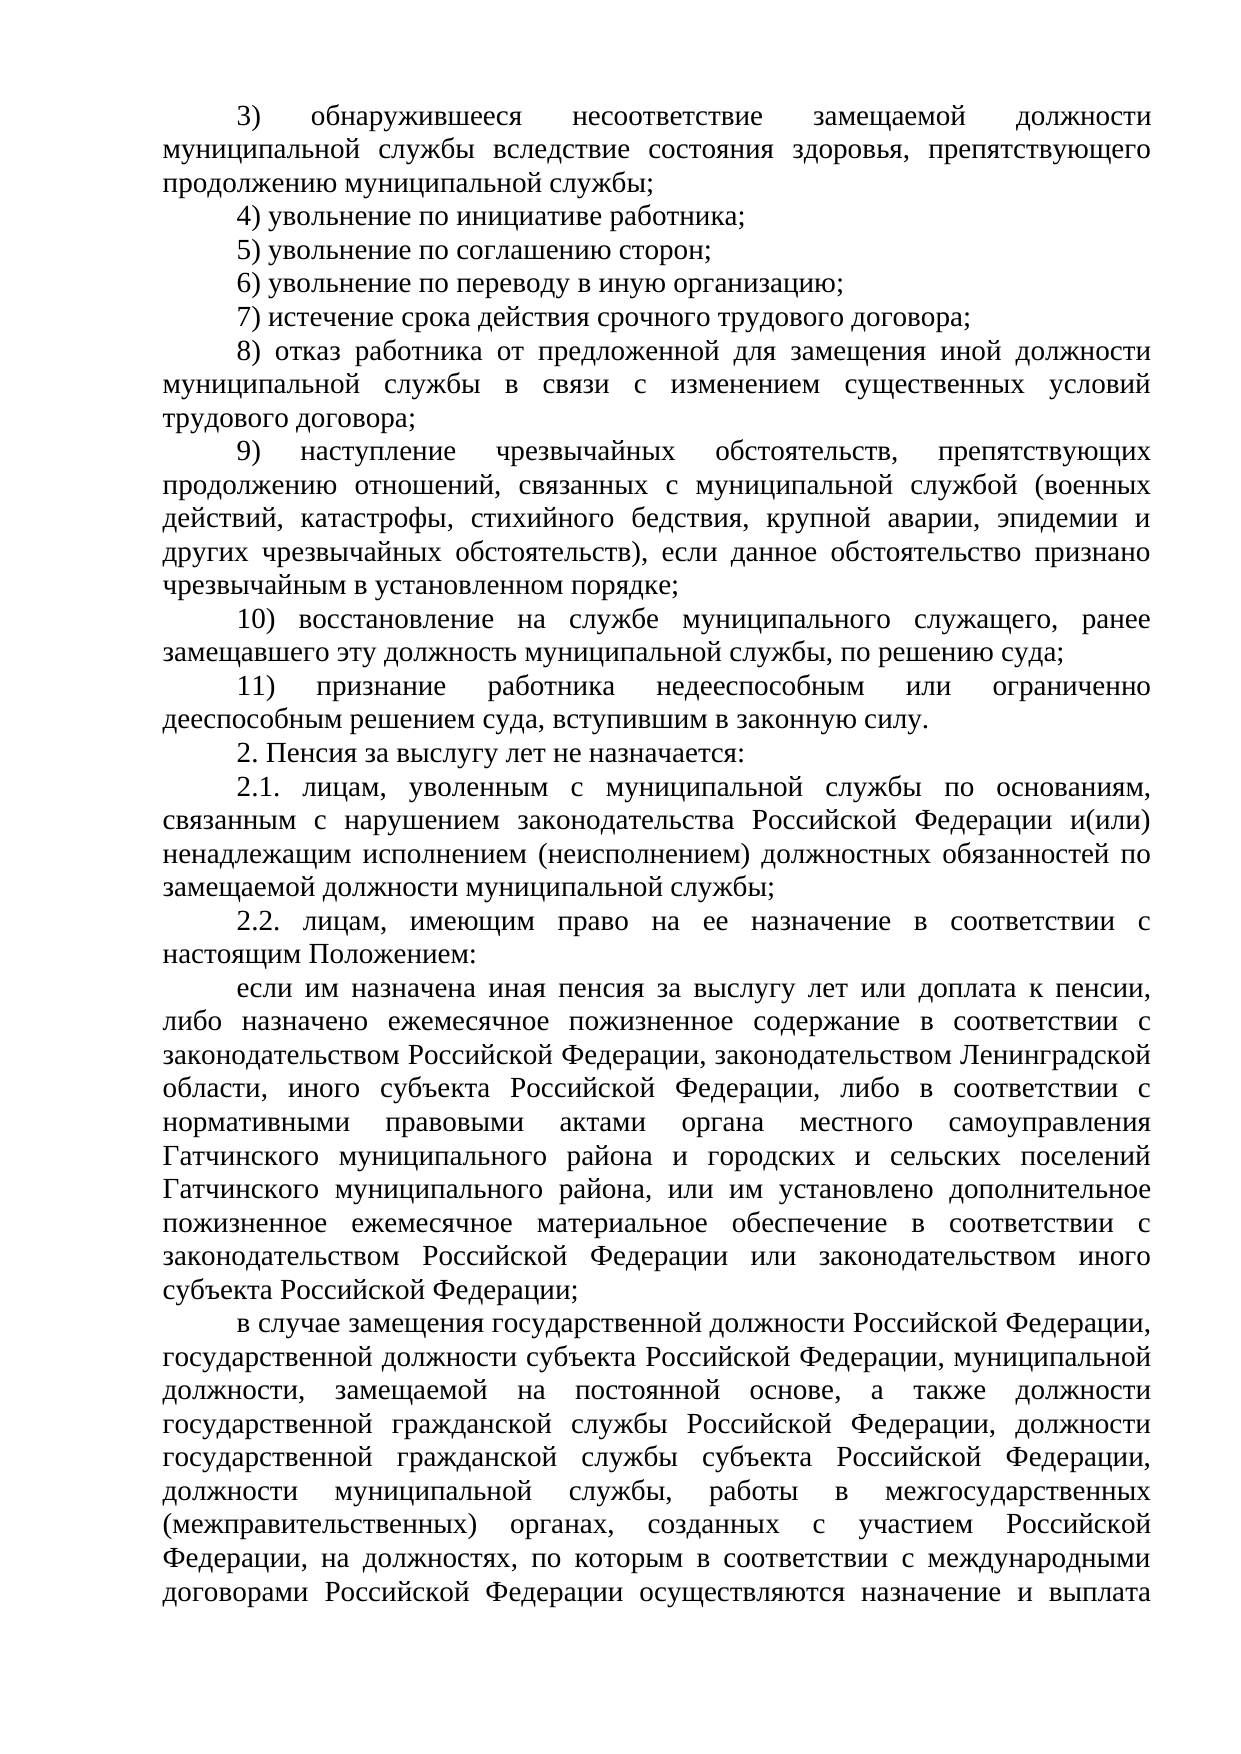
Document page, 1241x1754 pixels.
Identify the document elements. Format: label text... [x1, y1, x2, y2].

text 5) увольнение по соглашению сторон; [162, 232, 1152, 266]
text 2. Пенсия за выслугу лет не назначается: [162, 735, 1152, 769]
text 2.1. лицам, уволенным с муниципальной службы по основаниям, связанным с нарушением законодательства Российской Федерации и(или) ненадлежащим исполнением (неисполнением) должностных обязанностей по замещаемой должности муниципальной службы; [162, 769, 1152, 903]
text 9) наступление чрезвычайных обстоятельств, препятствующих продолжению отношений, связанных с муниципальной службой (военных действий, катастрофы, стихийного бедствия, крупной аварии, эпидемии и других чрезвычайных обстоятельств), если данное обстоятельство признано чрезвычайным в установленном порядке; [162, 433, 1152, 601]
text 2.2. лицам, имеющим право на ее назначение в соответствии с настоящим Положением: [162, 903, 1152, 970]
text если им назначена иная пенсия за выслугу лет или доплата к пенсии, либо назначено ежемесячное пожизненное содержание в соответствии с законодательством Российской Федерации, законодательством Ленинградской области, иного субъекта Российской Федерации, либо в соответствии с нормативными правовыми актами органа местного самоуправления Гатчинского муниципального района и городских и сельских поселений Гатчинского муниципального района, или им установлено дополнительное пожизненное ежемесячное материальное обеспечение в соответствии с законодательством Российской Федерации или законодательством иного субъекта Российской Федерации; [162, 970, 1152, 1305]
text 4) увольнение по инициативе работника; [162, 198, 1152, 232]
text 8) отказ работника от предложенной для замещения иной должности муниципальной службы в связи с изменением существенных условий трудового договора; [162, 333, 1152, 433]
text 6) увольнение по переводу в иную организацию; [162, 266, 1152, 299]
text 10) восстановление на службе муниципального служащего, ранее замещавшего эту должность муниципальной службы, по решению суда; [162, 601, 1152, 668]
text 3) обнаружившееся несоответствие замещаемой должности муниципальной службы вследствие состояния здоровья, препятствующего продолжению муниципальной службы; [162, 98, 1152, 198]
text 11) признание работника недееспособным или ограниченно дееспособным решением суда, вступившим в законную силу. [162, 668, 1152, 735]
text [162, 1305, 1152, 1607]
text 7) истечение срока действия срочного трудового договора; [162, 299, 1152, 333]
